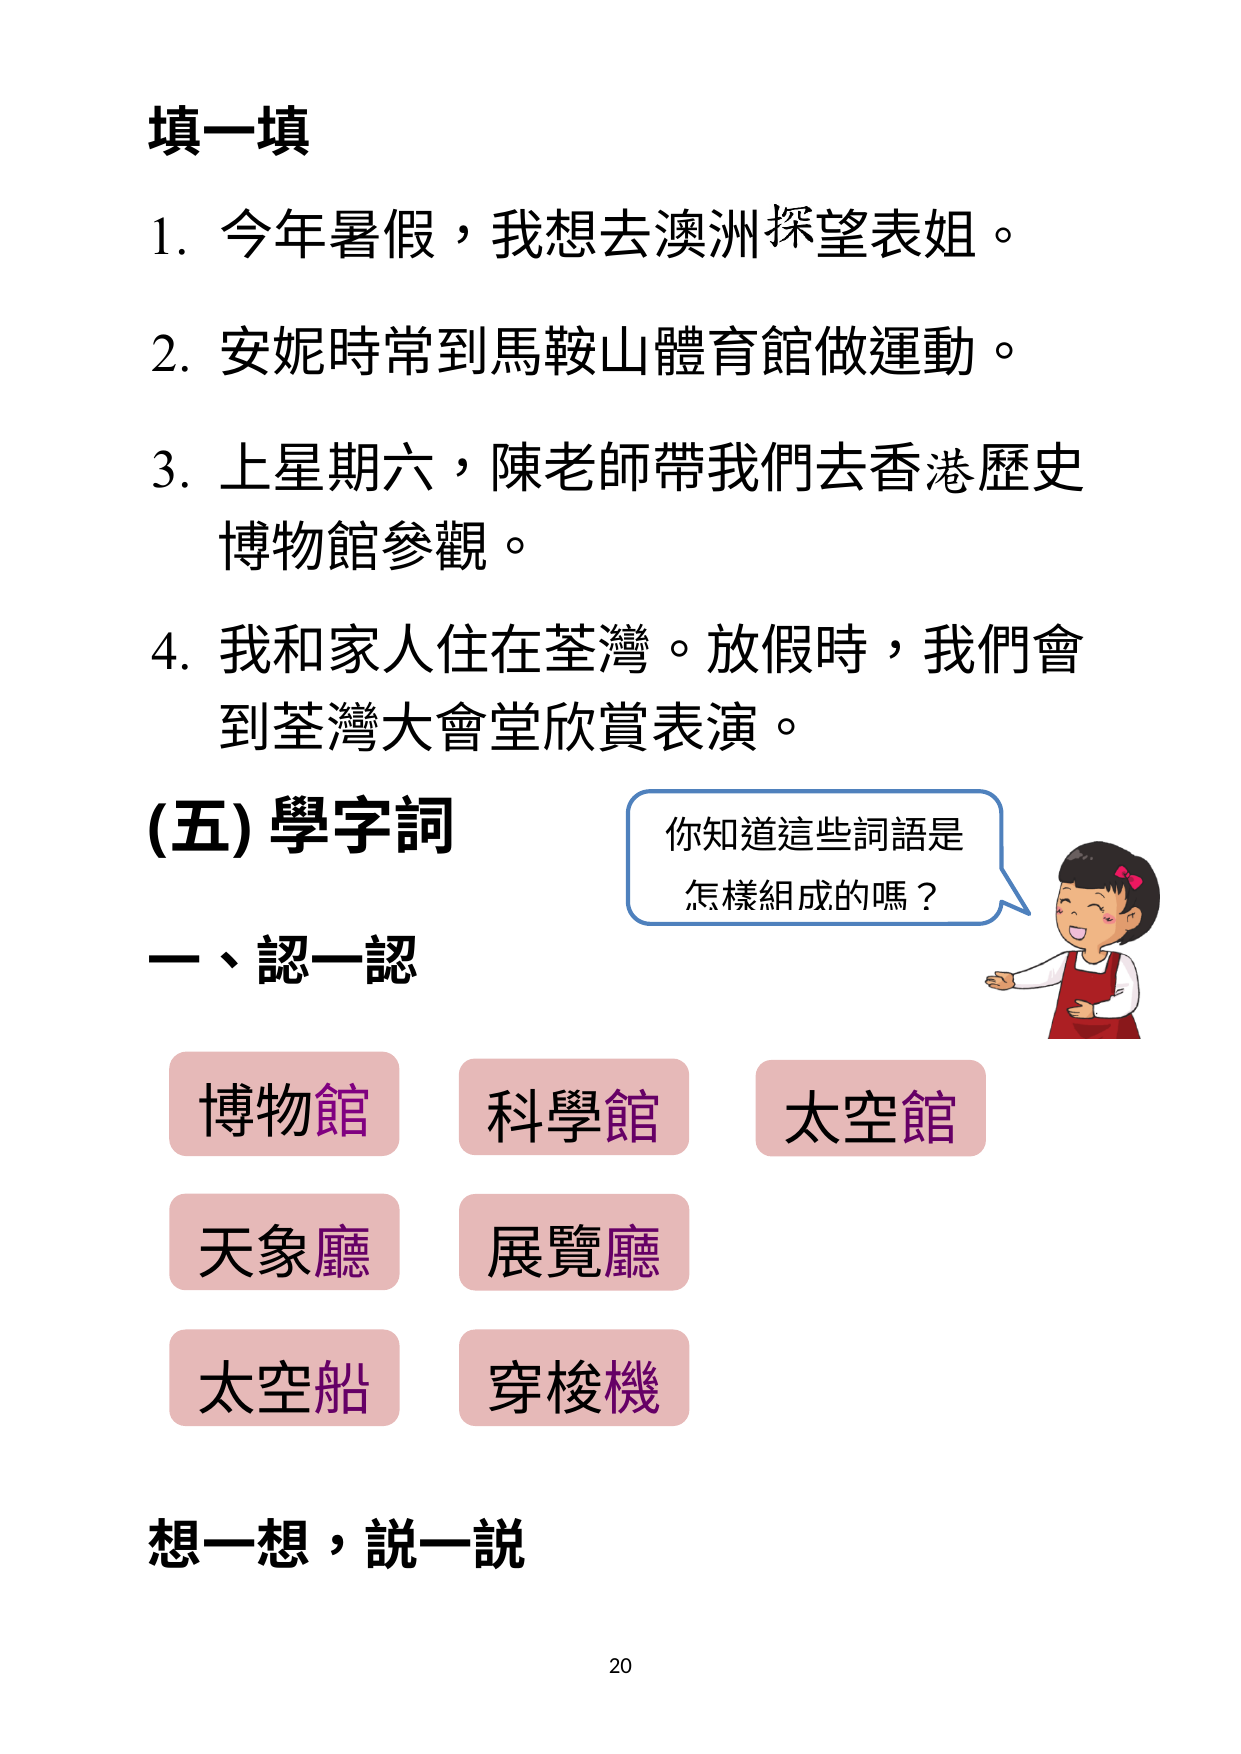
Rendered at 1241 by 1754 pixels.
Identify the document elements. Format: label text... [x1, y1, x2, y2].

text 想一想，説一説 [148, 1502, 1093, 1580]
text 填一填 [148, 89, 1093, 167]
text (五) 學字詞 [148, 776, 1093, 867]
picture [763, 201, 815, 249]
text 2. 安妮時常到馬鞍山體育館做運動。 [151, 309, 1093, 387]
text 1. 今年暑假，我想去澳洲__望表姐。 [148, 191, 1093, 270]
text 3. 上星期六，陳老師帶我們去香港歷史博物館參觀。 [151, 425, 1093, 582]
text 一、認一認 [148, 918, 976, 996]
picture [976, 841, 1160, 1039]
text 4. 我和家人住在荃灣。放假時，我們會到荃灣大會堂欣賞表演。 [151, 607, 1093, 763]
